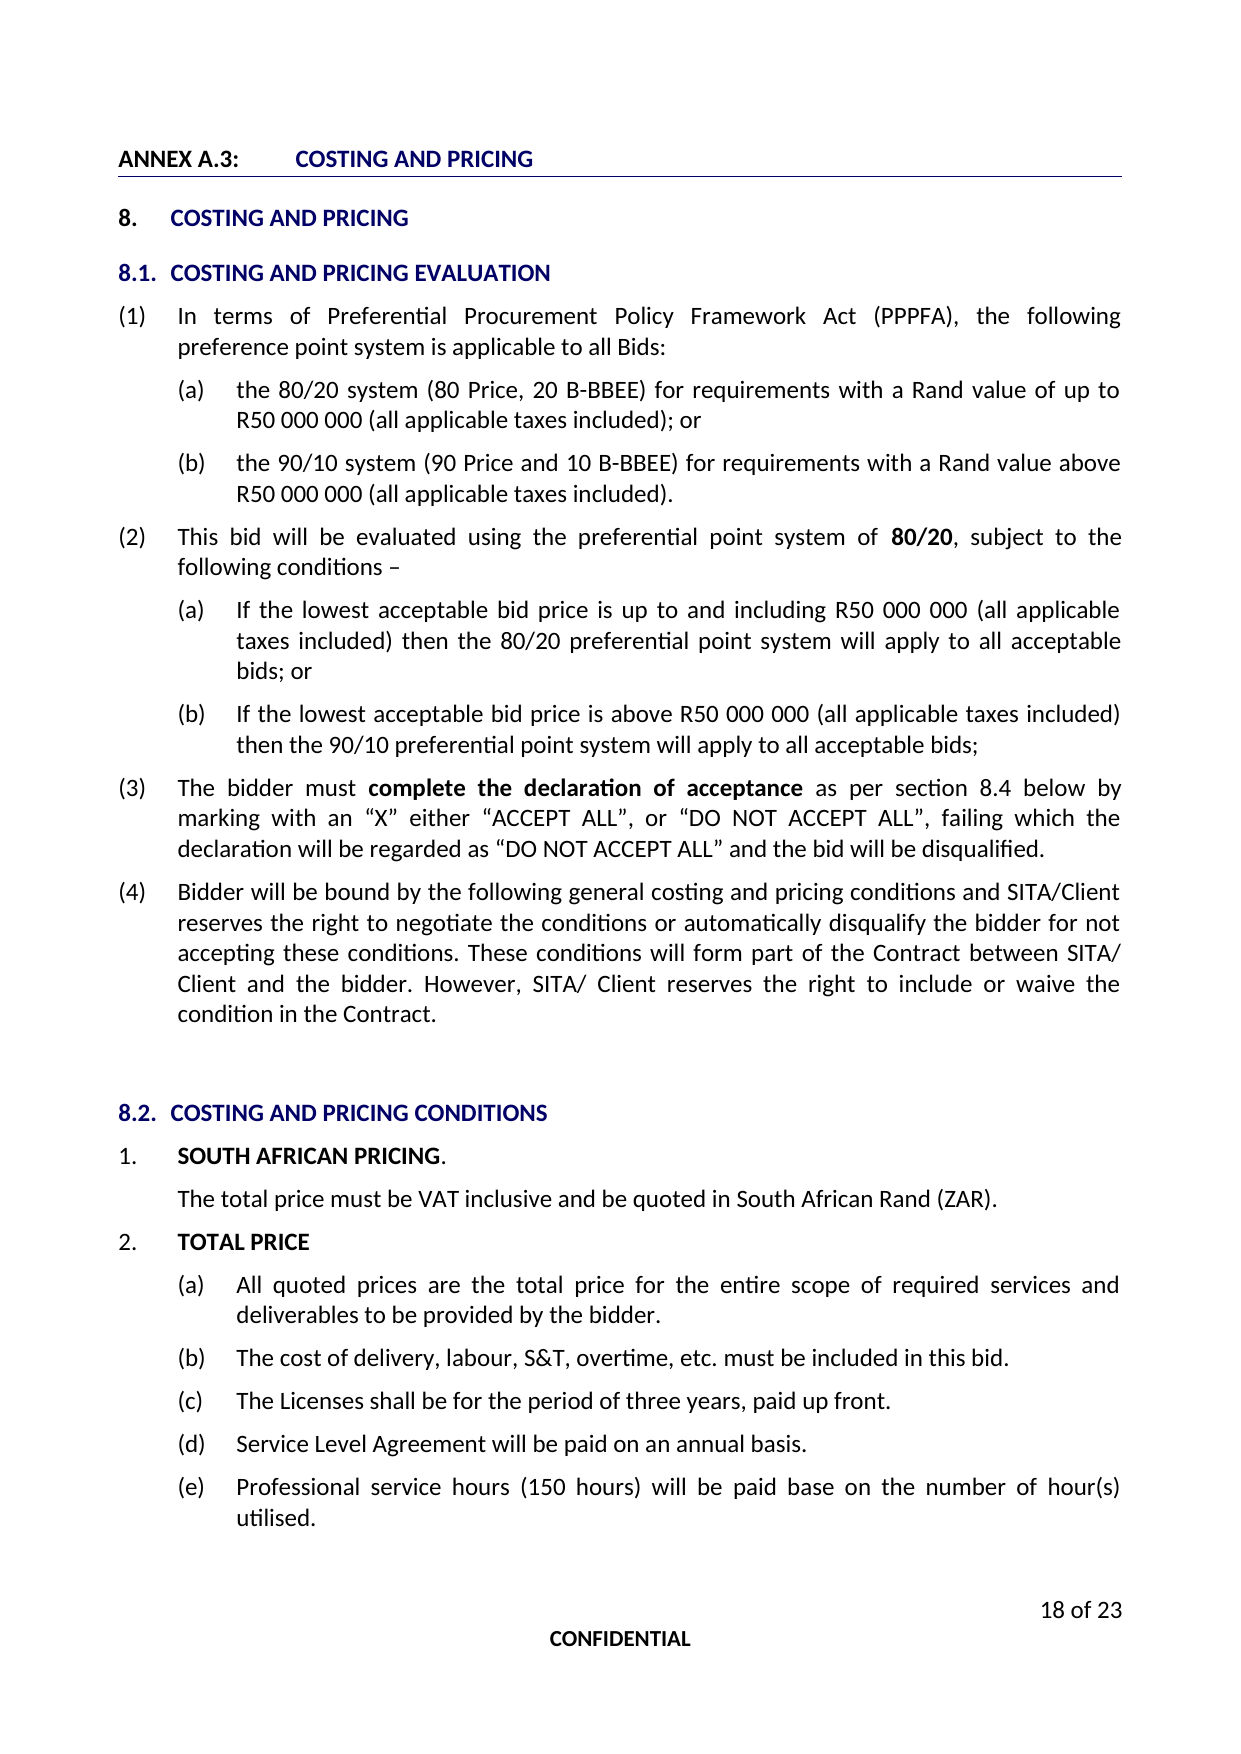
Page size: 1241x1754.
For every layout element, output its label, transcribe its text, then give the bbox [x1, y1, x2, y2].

list Professional service hours (150 hours) will be paid base on the number of hour(s) utilised. [177, 1471, 1122, 1532]
list TOTAL PRICE [118, 1226, 1122, 1256]
list The cost of delivery, labour, S&T, overtime, etc. must be included in this bid. [177, 1342, 1122, 1373]
text COSTING AND PRICING [118, 143, 1122, 176]
list Bidder will be bound by the following general costing and pricing conditions and SITA/Client reserves the right to negotiate the conditions or automatically disqualify the bidder for not accepting these conditions. These conditions will form part of the Contract between SITA/ Client and the bidder. However, SITA/ Client reserves the right to include or waive the condition in the Contract. [118, 876, 1122, 1029]
subtitle COSTING AND PRICING EVALUATION [118, 257, 1122, 288]
list the 90/10 system (90 Price and 10 B-BBEE) for requirements with a Rand value above R50 000 000 (all applicable taxes included). [177, 447, 1122, 508]
subtitle COSTING AND PRICING CONDITIONS [118, 1097, 1122, 1127]
list This bid will be evaluated using the preferential point system of 80/20, subject to the following conditions – [118, 521, 1122, 582]
list In terms of Preferential Procurement Policy Framework Act (PPPFA), the following preference point system is applicable to all Bids: [118, 300, 1122, 361]
list If the lowest acceptable bid price is up to and including R50 000 000 (all applicable taxes included) then the 80/20 preferential point system will apply to all acceptable bids; or [177, 594, 1122, 686]
list Service Level Agreement will be paid on an annual basis. [177, 1428, 1122, 1459]
text The total price must be VAT inclusive and be quoted in South African Rand (ZAR). [118, 1183, 1122, 1213]
list SOUTH AFRICAN PRICING. [118, 1140, 1122, 1170]
list The Licenses shall be for the period of three years, paid up front. [177, 1385, 1122, 1416]
subtitle COSTING AND PRICING [118, 202, 1122, 232]
list All quoted prices are the total price for the entire scope of required services and deliverables to be provided by the bidder. [177, 1269, 1122, 1330]
list the 80/20 system (80 Price, 20 B-BBEE) for requirements with a Rand value of up to R50 000 000 (all applicable taxes included); or [177, 374, 1122, 435]
list If the lowest acceptable bid price is above R50 000 000 (all applicable taxes included) then the 90/10 preferential point system will apply to all acceptable bids; [177, 698, 1122, 759]
list The bidder must complete the declaration of acceptance as per section 8.4 below by marking with an “X” either “ACCEPT ALL”, or “DO NOT ACCEPT ALL”, failing which the declaration will be regarded as “DO NOT ACCEPT ALL” and the bid will be disqualified. [118, 772, 1122, 864]
